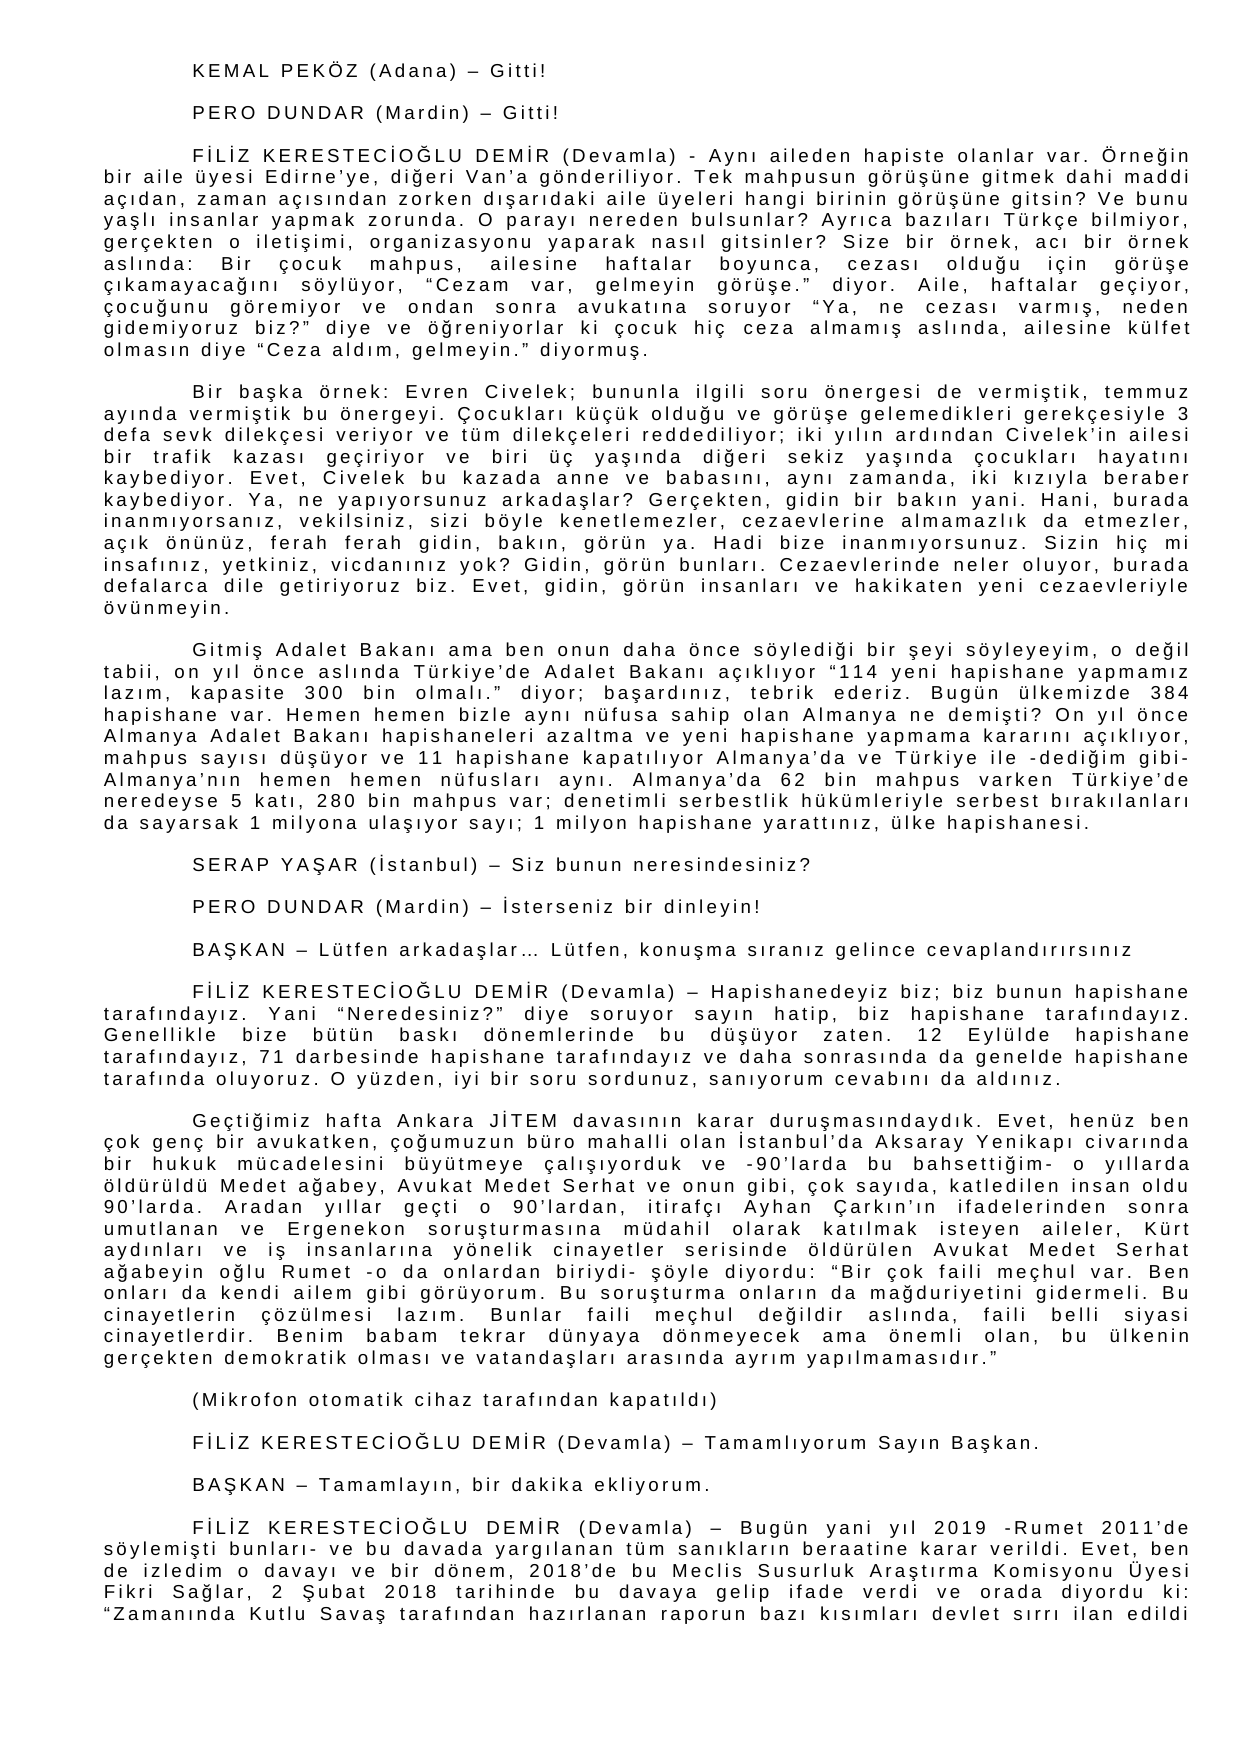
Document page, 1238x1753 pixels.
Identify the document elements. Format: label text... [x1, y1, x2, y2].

text FİLİZ KERESTECİOĞLU DEMİR (Devamla) – Hapishanedeyiz biz; biz bunun hapishane tarafındayız. Yani “Neredesiniz?” diye soruyor sayın hatip, biz hapishane tarafındayız. Genellikle bize bütün baskı dönemlerinde bu düşüyor zaten. 12 Eylülde hapishane tarafındayız, 71 darbesinde hapishane tarafındayız ve daha sonrasında da genelde hapishane tarafında oluyoruz. O yüzden, iyi bir soru sordunuz, sanıyorum cevabını da aldınız. [103, 981, 1190, 1089]
text KEMAL PEKÖZ (Adana) – Gitti! [103, 60, 1190, 81]
text (Mikrofon otomatik cihaz tarafından kapatıldı) [103, 1389, 1190, 1411]
text SERAP YAŞAR (İstanbul) – Siz bunun neresindesiniz? [103, 854, 1190, 875]
text Gitmiş Adalet Bakanı ama ben onun daha önce söylediği bir şeyi söyleyeyim, o değil tabii, on yıl önce aslında Türkiye’de Adalet Bakanı açıklıyor “114 yeni hapishane yapmamız lazım, kapasite 300 bin olmalı.” diyor; başardınız, tebrik ederiz. Bugün ülkemizde 384 hapishane var. Hemen hemen bizle aynı nüfusa sahip olan Almanya ne demişti? On yıl önce Almanya Adalet Bakanı hapishaneleri azaltma ve yeni hapishane yapmama kararını açıklıyor, mahpus sayısı düşüyor ve 11 hapishane kapatılıyor Almanya’da ve Türkiye ile -dediğim gibi- Almanya’nın hemen hemen nüfusları aynı. Almanya’da 62 bin mahpus varken Türkiye’de neredeyse 5 katı, 280 bin mahpus var; denetimli serbestlik hükümleriyle serbest bırakılanları da sayarsak 1 milyona ulaşıyor sayı; 1 milyon hapishane yarattınız, ülke hapishanesi. [103, 639, 1190, 833]
text Bir başka örnek: Evren Civelek; bununla ilgili soru önergesi de vermiştik, temmuz ayında vermiştik bu önergeyi. Çocukları küçük olduğu ve görüşe gelemedikleri gerekçesiyle 3 defa sevk dilekçesi veriyor ve tüm dilekçeleri reddediliyor; iki yılın ardından Civelek’in ailesi bir trafik kazası geçiriyor ve biri üç yaşında diğeri sekiz yaşında çocukları hayatını kaybediyor. Evet, Civelek bu kazada anne ve babasını, aynı zamanda, iki kızıyla beraber kaybediyor. Ya, ne yapıyorsunuz arkadaşlar? Gerçekten, gidin bir bakın yani. Hani, burada inanmıyorsanız, vekilsiniz, sizi böyle kenetlemezler, cezaevlerine almamazlık da etmezler, açık önünüz, ferah ferah gidin, bakın, görün ya. Hadi bize inanmıyorsunuz. Sizin hiç mi insafınız, yetkiniz, vicdanınız yok? Gidin, görün bunları. Cezaevlerinde neler oluyor, burada defalarca dile getiriyoruz biz. Evet, gidin, görün insanları ve hakikaten yeni cezaevleriyle övünmeyin. [103, 381, 1190, 618]
text PERO DUNDAR (Mardin) – Gitti! [103, 102, 1190, 124]
text FİLİZ KERESTECİOĞLU DEMİR (Devamla) – Tamamlıyorum Sayın Başkan. [103, 1432, 1190, 1453]
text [103, 1516, 1190, 1624]
text FİLİZ KERESTECİOĞLU DEMİR (Devamla) - Aynı aileden hapiste olanlar var. Örneğin bir aile üyesi Edirne’ye, diğeri Van’a gönderiliyor. Tek mahpusun görüşüne gitmek dahi maddi açıdan, zaman açısından zorken dışarıdaki aile üyeleri hangi birinin görüşüne gitsin? Ve bunu yaşlı insanlar yapmak zorunda. O parayı nereden bulsunlar? Ayrıca bazıları Türkçe bilmiyor, gerçekten o iletişimi, organizasyonu yaparak nasıl gitsinler? Size bir örnek, acı bir örnek aslında: Bir çocuk mahpus, ailesine haftalar boyunca, cezası olduğu için görüşe çıkamayacağını söylüyor, “Cezam var, gelmeyin görüşe.” diyor. Aile, haftalar geçiyor, çocuğunu göremiyor ve ondan sonra avukatına soruyor “Ya, ne cezası varmış, neden gidemiyoruz biz?” diye ve öğreniyorlar ki çocuk hiç ceza almamış aslında, ailesine külfet olmasın diye “Ceza aldım, gelmeyin.” diyormuş. [103, 144, 1190, 360]
text Geçtiğimiz hafta Ankara JİTEM davasının karar duruşmasındaydık. Evet, henüz ben çok genç bir avukatken, çoğumuzun büro mahalli olan İstanbul’da Aksaray Yenikapı civarında bir hukuk mücadelesini büyütmeye çalışıyorduk ve -90’larda bu bahsettiğim- o yıllarda öldürüldü Medet ağabey, Avukat Medet Serhat ve onun gibi, çok sayıda, katledilen insan oldu 90’larda. Aradan yıllar geçti o 90’lardan, itirafçı Ayhan Çarkın’ın ifadelerinden sonra umutlanan ve Ergenekon soruşturmasına müdahil olarak katılmak isteyen aileler, Kürt aydınları ve iş insanlarına yönelik cinayetler serisinde öldürülen Avukat Medet Serhat ağabeyin oğlu Rumet -o da onlardan biriydi- şöyle diyordu: “Bir çok faili meçhul var. Ben onları da kendi ailem gibi görüyorum. Bu soruşturma onların da mağduriyetini gidermeli. Bu cinayetlerin çözülmesi lazım. Bunlar faili meçhul değildir aslında, faili belli siyasi cinayetlerdir. Benim babam tekrar dünyaya dönmeyecek ama önemli olan, bu ülkenin gerçekten demokratik olması ve vatandaşları arasında ayrım yapılmamasıdır.” [103, 1110, 1190, 1368]
text BAŞKAN – Tamamlayın, bir dakika ekliyorum. [103, 1474, 1190, 1496]
text BAŞKAN – Lütfen arkadaşlar… Lütfen, konuşma sıranız gelince cevaplandırırsınız [103, 939, 1190, 960]
text PERO DUNDAR (Mardin) – İsterseniz bir dinleyin! [103, 896, 1190, 918]
